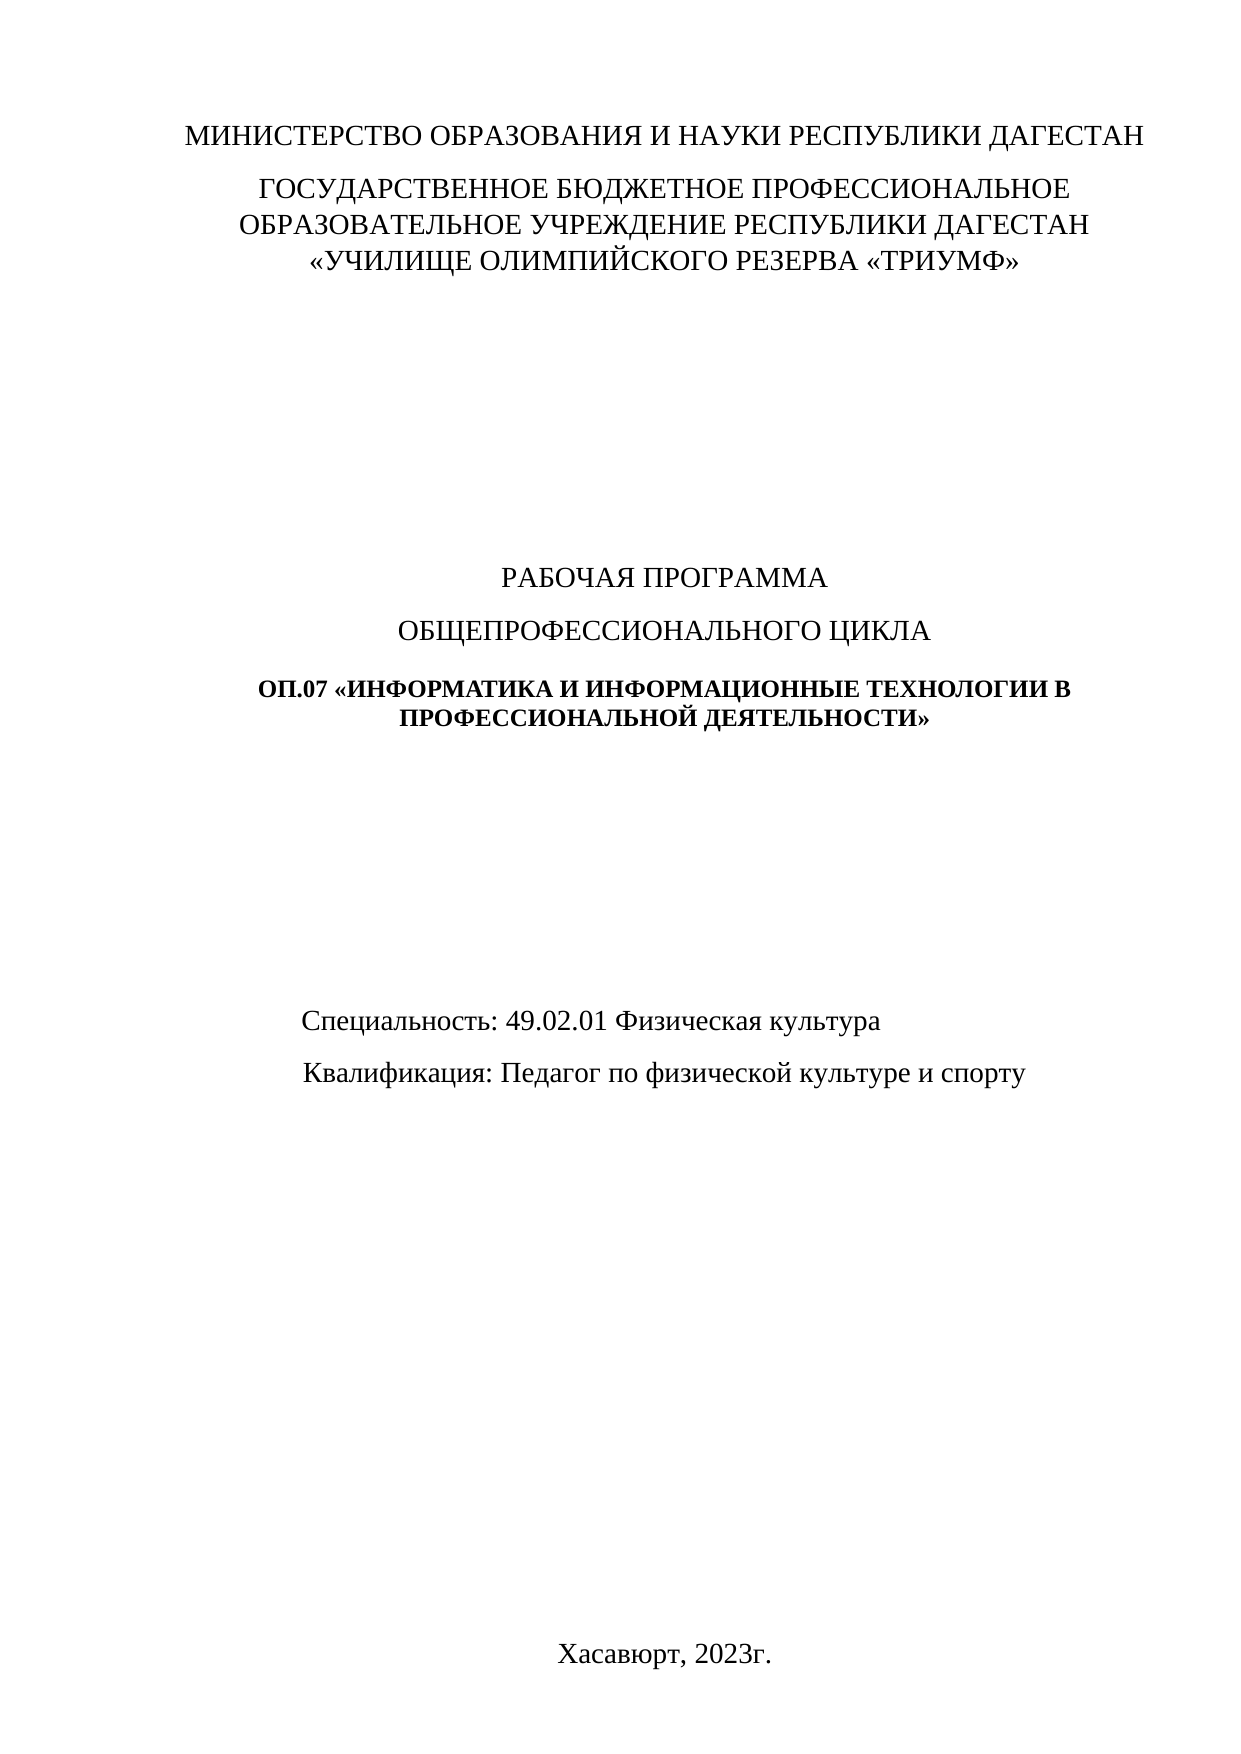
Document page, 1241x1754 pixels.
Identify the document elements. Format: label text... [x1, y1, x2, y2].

text РАБОЧАЯ ПРОГРАММА [177, 560, 1152, 594]
text ГОСУДАРСТВЕННОЕ БЮДЖЕТНОЕ ПРОФЕССИОНАЛЬНОЕ ОБРАЗОВАТЕЛЬНОЕ УЧРЕЖДЕНИЕ РЕСПУБЛИКИ ДАГЕСТАН «УЧИЛИЩЕ ОЛИМПИЙСКОГО РЕЗЕРВА «ТРИУМФ» [177, 171, 1152, 277]
text Хасавюрт, 2023г. [177, 1637, 1152, 1670]
text МИНИСТЕРСТВО ОБРАЗОВАНИЯ И НАУКИ РЕСПУБЛИКИ ДАГЕСТАН [177, 118, 1152, 152]
text Специальность: 49.02.01 Физическая культура [177, 1003, 1152, 1036]
text ОБЩЕПРОФЕССИОНАЛЬНОГО ЦИКЛА [177, 613, 1152, 646]
text ОП.07 «ИНФОРМАТИКА И ИНФОРМАЦИОННЫЕ ТЕХНОЛОГИИ В ПРОФЕССИОНАЛЬНОЙ ДЕЯТЕЛЬНОСТИ» [177, 674, 1152, 732]
text Квалификация: Педагог по физической культуре и спорту [177, 1056, 1152, 1089]
